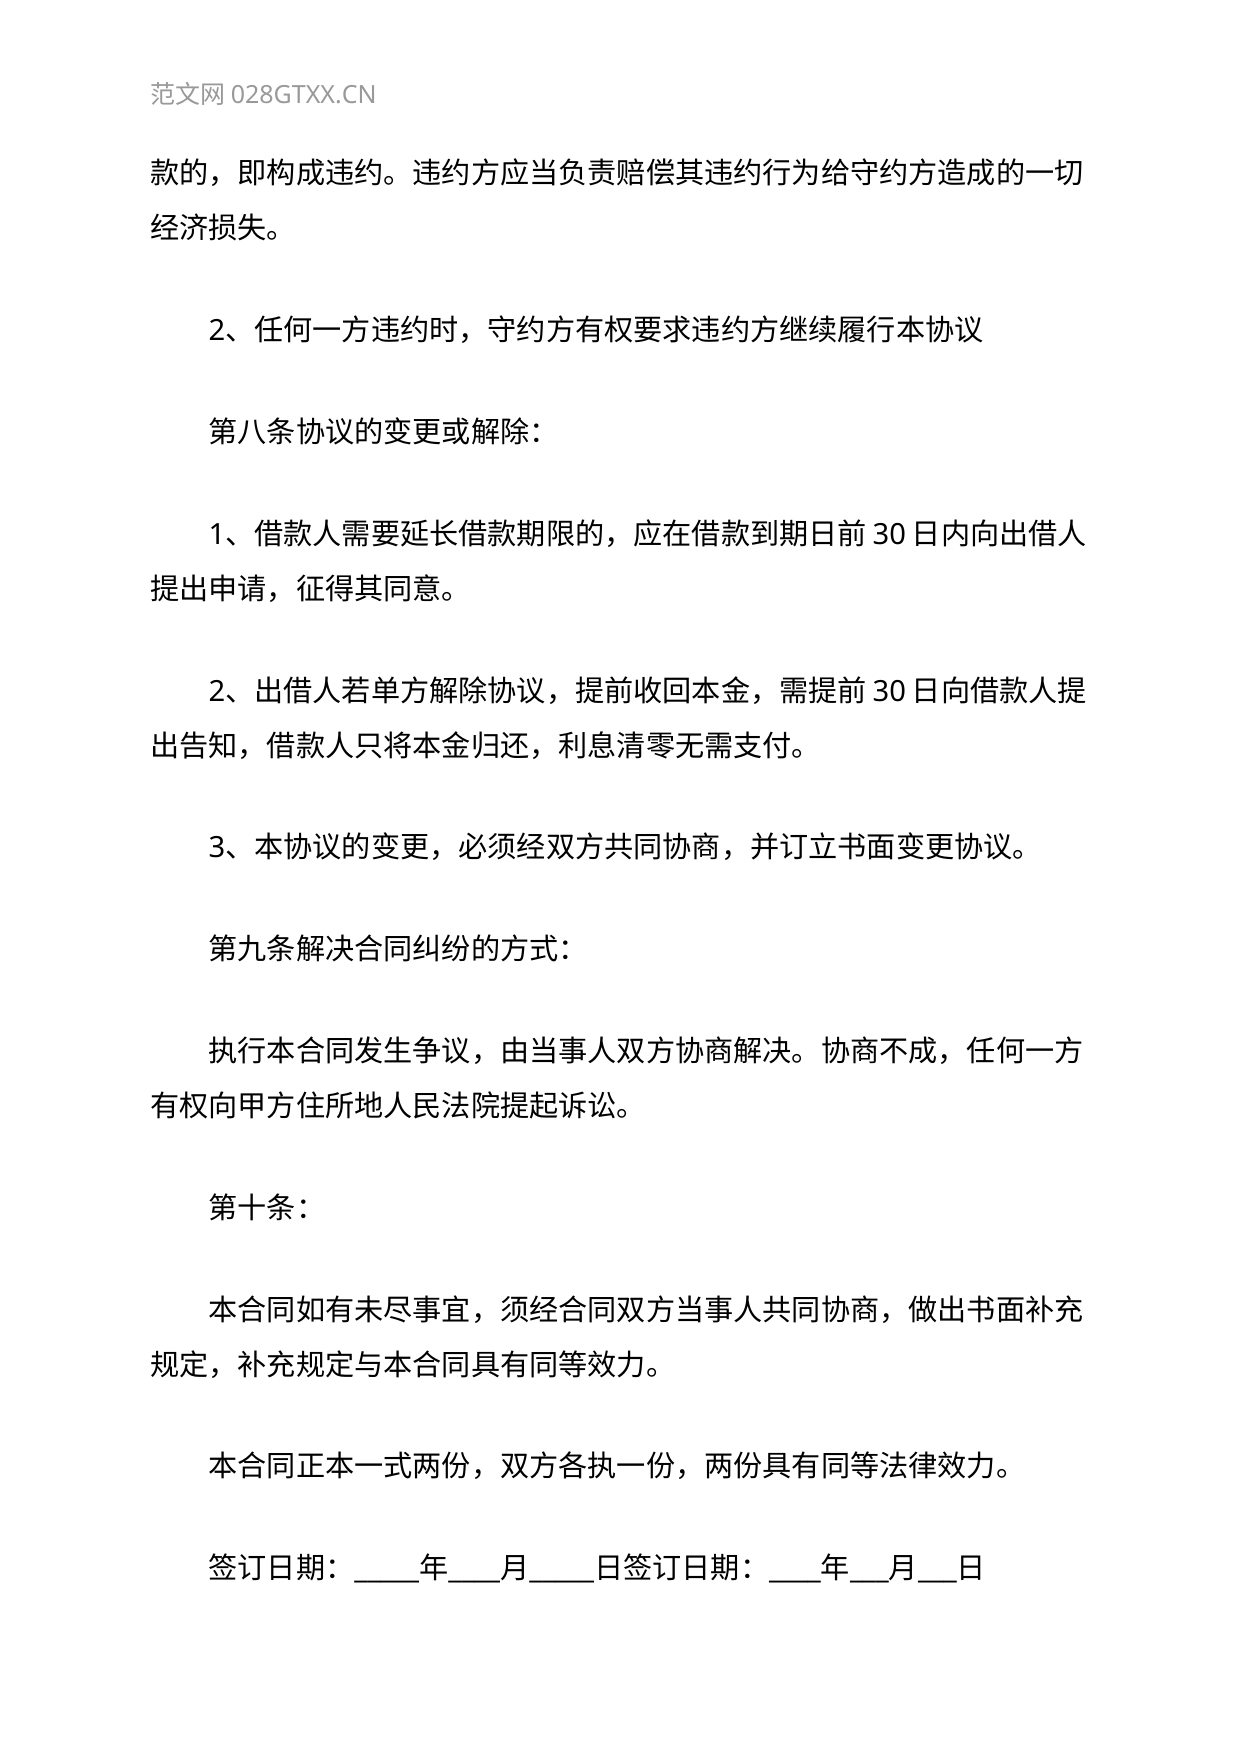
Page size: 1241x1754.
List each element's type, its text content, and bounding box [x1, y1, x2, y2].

text 本合同如有未尽事宜，须经合同双方当事人共同协商，做出书面补充规定，补充规定与本合同具有同等效力。 [150, 1286, 1090, 1383]
text 第八条协议的变更或解除： [150, 409, 1090, 451]
text 执行本合同发生争议，由当事人双方协商解决。协商不成，任何一方有权向甲方住所地人民法院提起诉讼。 [150, 1028, 1090, 1125]
text 第十条： [150, 1184, 1090, 1227]
text 2、任何一方违约时，守约方有权要求违约方继续履行本协议 [150, 307, 1090, 349]
text 3、本协议的变更，必须经双方共同协商，并订立书面变更协议。 [150, 824, 1090, 866]
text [150, 150, 1090, 247]
text 1、借款人需要延长借款期限的，应在借款到期日前30日内向出借人提出申请，征得其同意。 [150, 510, 1090, 608]
text 第九条解决合同纠纷的方式： [150, 926, 1090, 968]
text 本合同正本一式两份，双方各执一份，两份具有同等法律效力。 [150, 1443, 1090, 1485]
text 2、出借人若单方解除协议，提前收回本金，需提前30日向借款人提出告知，借款人只将本金归还，利息清零无需支付。 [150, 667, 1090, 764]
text 签订日期：_____年____月_____日签订日期：____年___月___日 [150, 1544, 1090, 1587]
